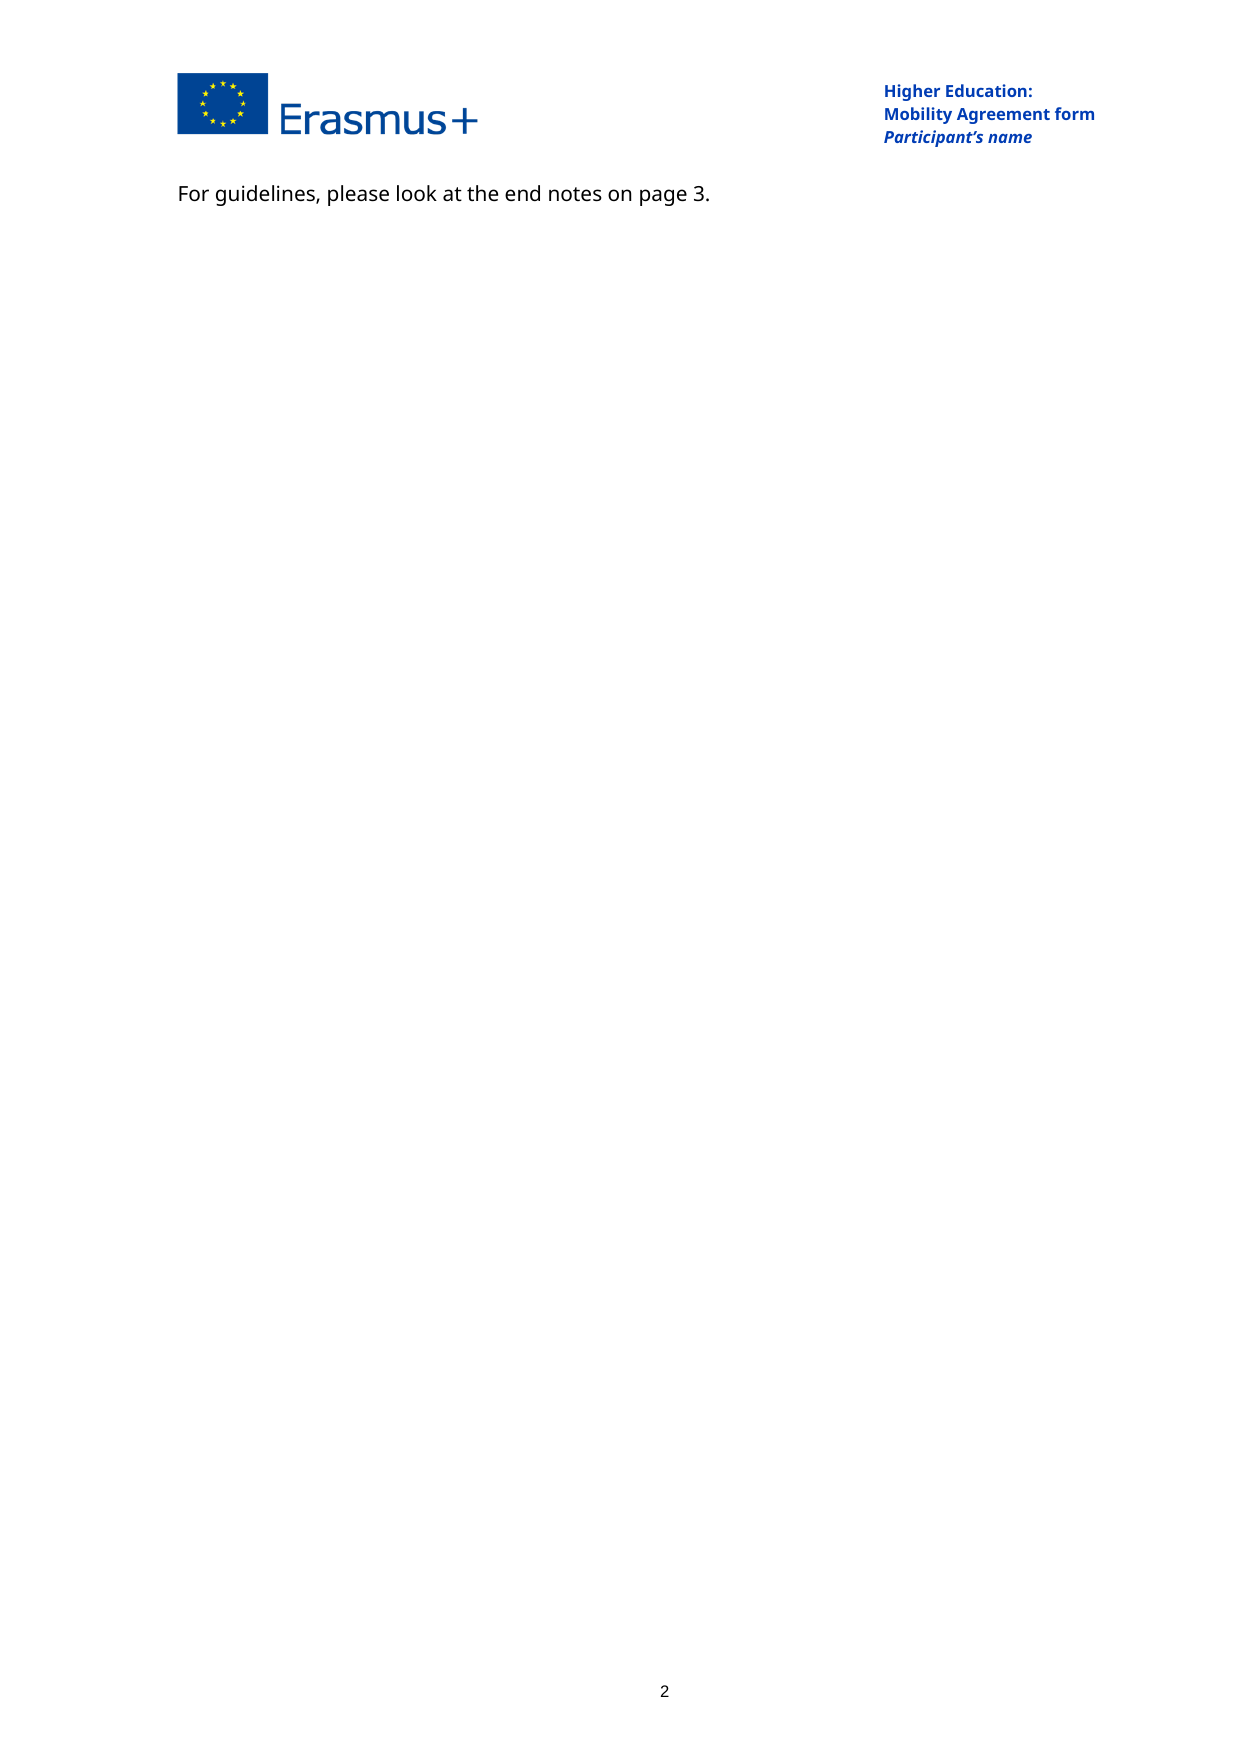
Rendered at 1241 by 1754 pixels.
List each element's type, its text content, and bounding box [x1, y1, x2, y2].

picture [177, 73, 478, 135]
subtitle For guidelines, please look at the end notes on page 3. [177, 179, 1092, 207]
